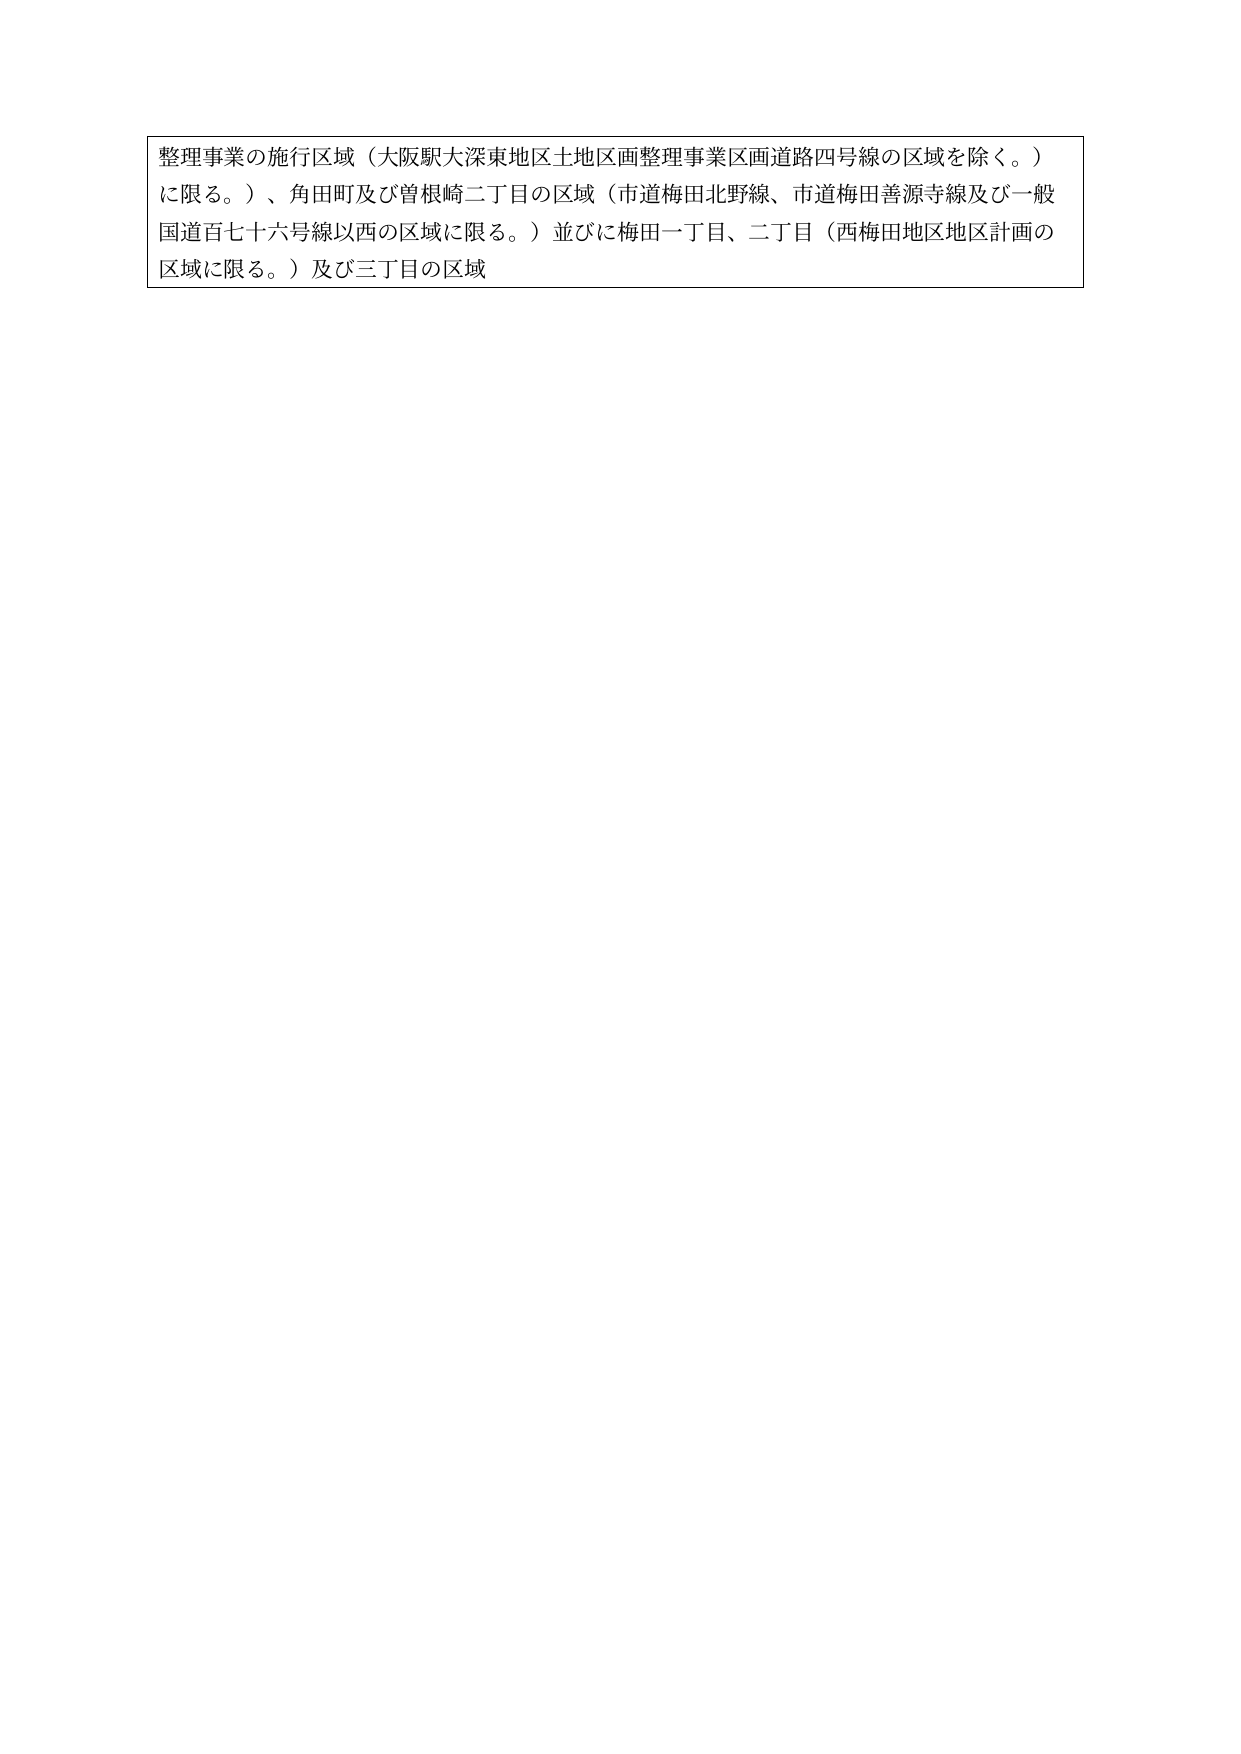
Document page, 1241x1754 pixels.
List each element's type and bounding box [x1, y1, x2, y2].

table_header [148, 137, 1083, 287]
